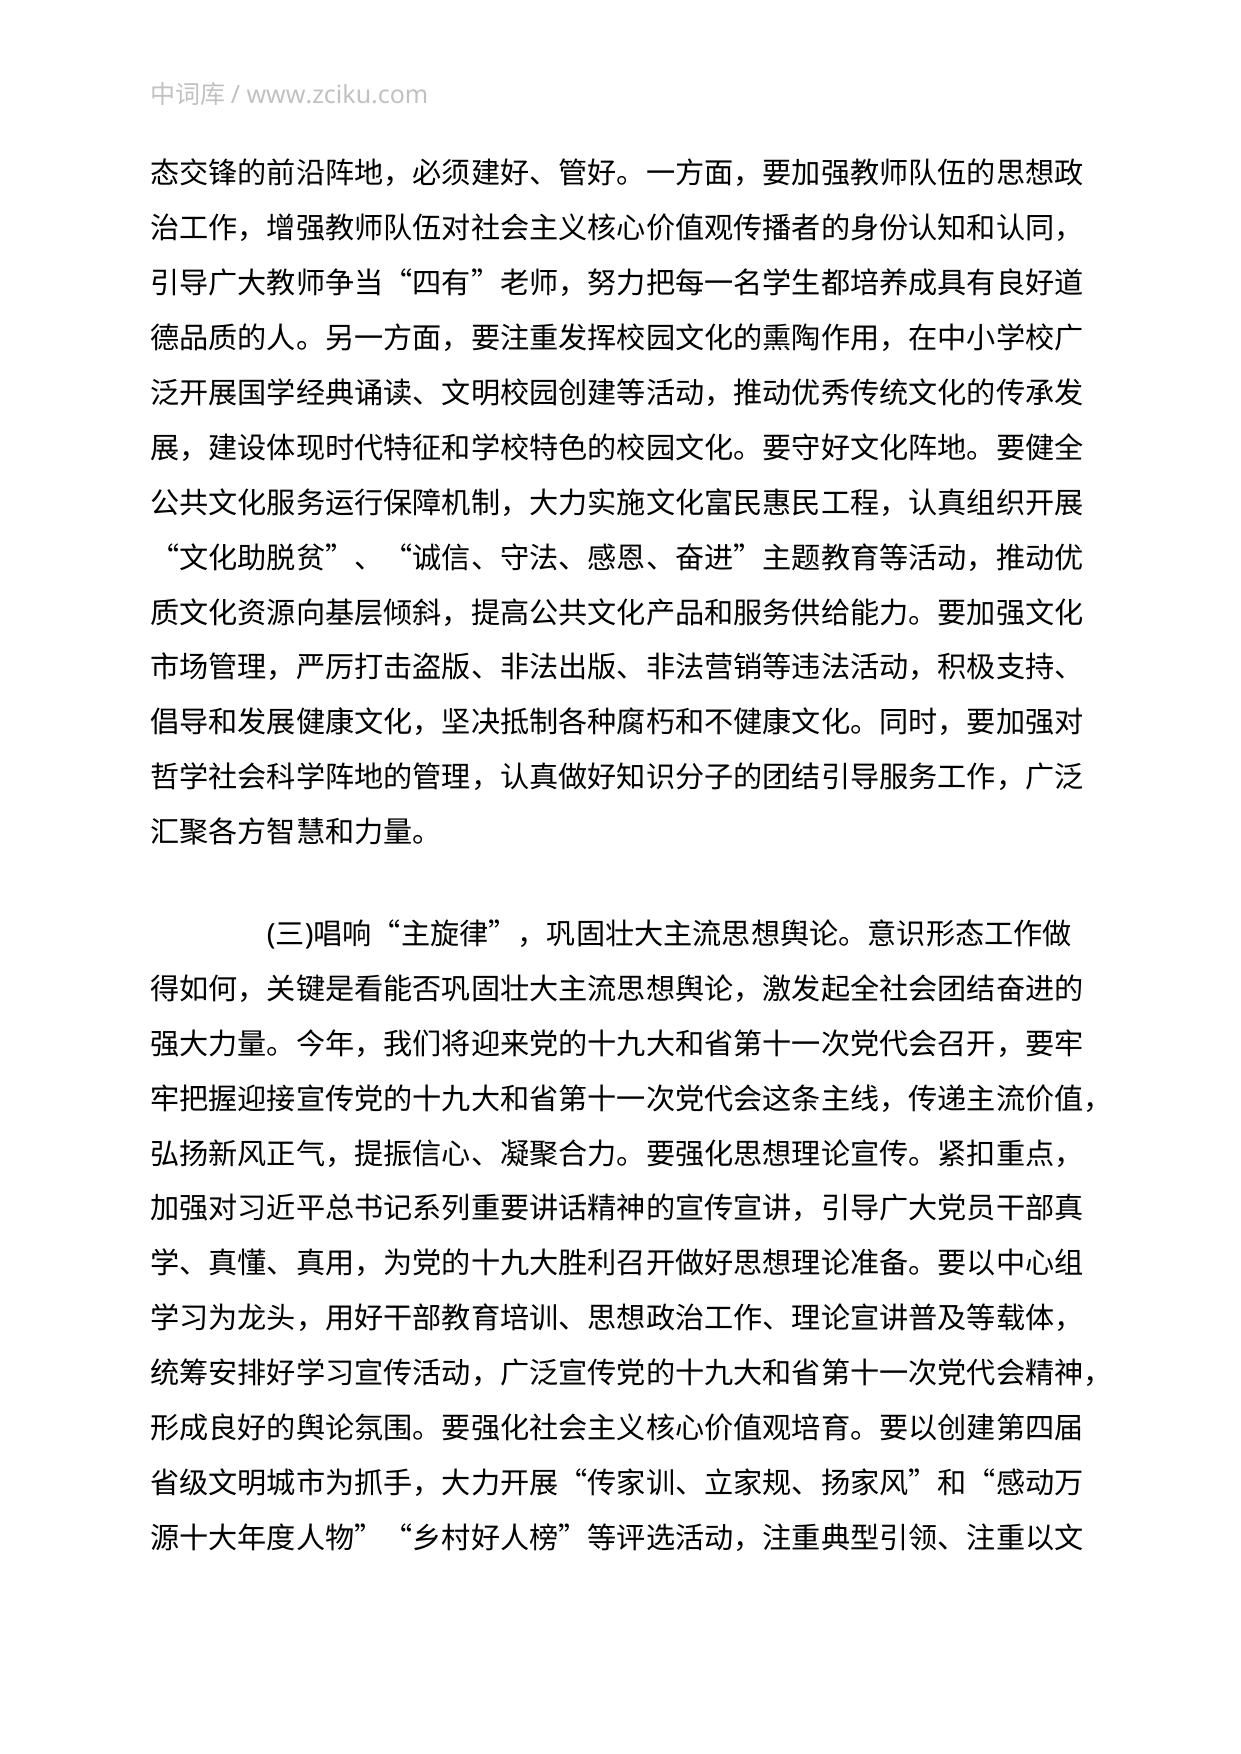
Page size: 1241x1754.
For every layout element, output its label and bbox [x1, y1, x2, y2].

text [150, 911, 1090, 1557]
text [150, 150, 1090, 851]
